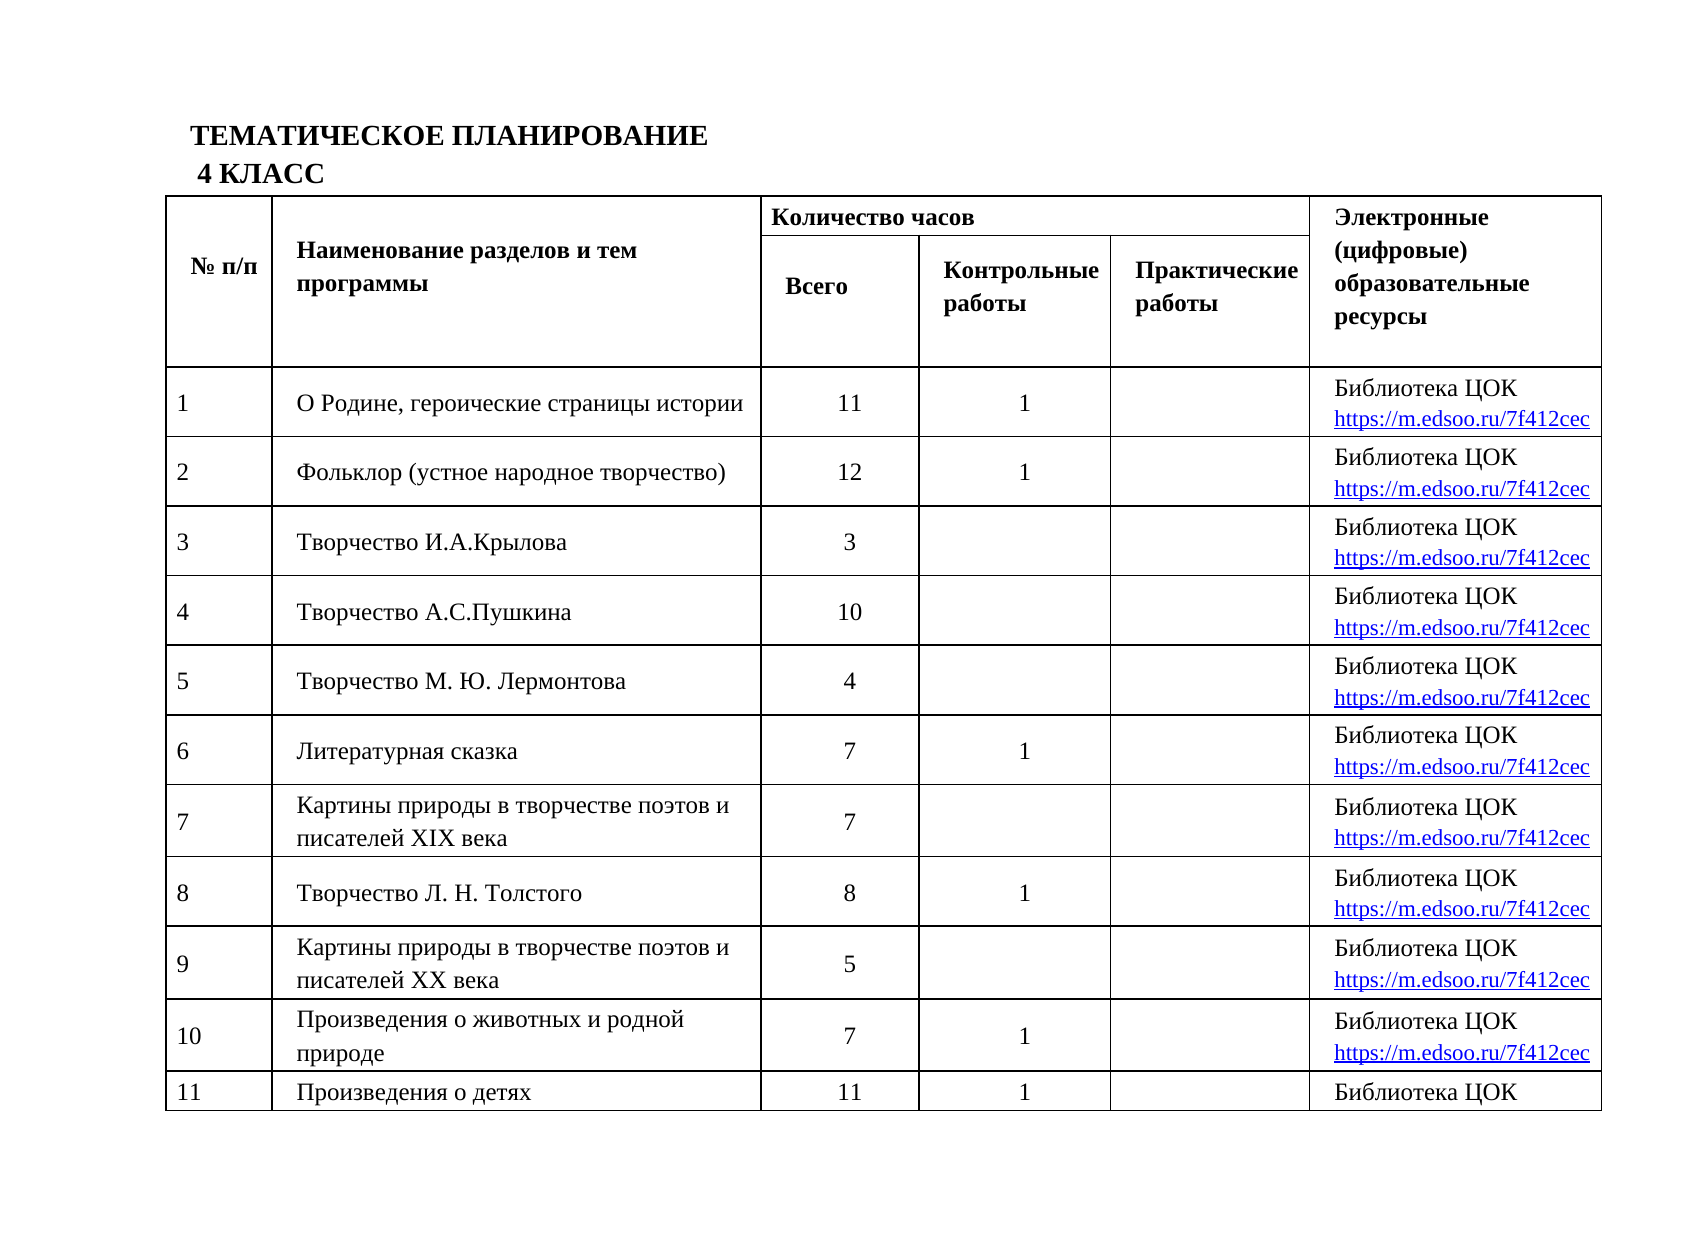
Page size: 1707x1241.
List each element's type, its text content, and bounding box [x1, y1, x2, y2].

table_cell Библиотека ЦОК https://m.edsoo.ru/7f412cec [1310, 368, 1601, 436]
table_cell [1111, 507, 1309, 575]
table_cell 7 [762, 785, 918, 856]
table_cell 8 [762, 857, 918, 925]
table_cell Библиотека ЦОК https://m.edsoo.ru/7f412cec [1310, 785, 1601, 856]
table_cell 6 [167, 716, 271, 783]
table_cell Творчество Л. Н. Толстого [273, 857, 760, 925]
table_header Количество часов [762, 197, 1309, 234]
table_cell 12 [762, 437, 918, 505]
table_header Электронные (цифровые) образовательные ресурсы [1310, 197, 1601, 366]
table_cell О Родине, героические страницы истории [273, 368, 760, 436]
table_cell 5 [167, 646, 271, 714]
table_cell Произведения о животных и родной природе [273, 1000, 760, 1070]
table_cell Библиотека ЦОК https://m.edsoo.ru/7f412cec [1310, 857, 1601, 925]
table_cell [1111, 927, 1309, 998]
table_cell Библиотека ЦОК https://m.edsoo.ru/7f412cec [1310, 716, 1601, 783]
table_cell [1111, 857, 1309, 925]
table_cell 9 [167, 927, 271, 998]
table_cell Практические работы [1111, 236, 1309, 366]
table_cell 8 [167, 857, 271, 925]
table_cell 4 [762, 646, 918, 714]
table_cell 11 [762, 368, 918, 436]
table_cell 10 [167, 1000, 271, 1070]
table_cell [920, 646, 1110, 714]
table_cell Всего [762, 236, 918, 366]
table_cell [920, 927, 1110, 998]
table_cell [920, 576, 1110, 644]
table_cell 1 [167, 368, 271, 436]
table_header Наименование разделов и тем программы [273, 197, 760, 366]
table_cell Литературная сказка [273, 716, 760, 783]
table_cell [1111, 1072, 1309, 1109]
table_cell 5 [762, 927, 918, 998]
table_cell Контрольные работы [920, 236, 1110, 366]
table_cell 11 [762, 1072, 918, 1109]
table_cell Библиотека ЦОК https://m.edsoo.ru/7f412cec [1310, 437, 1601, 505]
table_cell Творчество М. Ю. Лермонтова [273, 646, 760, 714]
table_cell Библиотека ЦОК https://m.edsoo.ru/7f412cec [1310, 646, 1601, 714]
table_cell 2 [167, 437, 271, 505]
table_cell [920, 785, 1110, 856]
table_cell Библиотека ЦОК https://m.edsoo.ru/7f412cec [1310, 927, 1601, 998]
text ТЕМАТИЧЕСКОЕ ПЛАНИРОВАНИЕ [190, 118, 1618, 152]
table_cell [1111, 785, 1309, 856]
table_cell Библиотека ЦОК https://m.edsoo.ru/7f412cec [1310, 507, 1601, 575]
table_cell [1310, 1072, 1601, 1109]
table_cell [1111, 646, 1309, 714]
table_cell 1 [920, 437, 1110, 505]
table_cell Творчество И.А.Крылова [273, 507, 760, 575]
table_cell [1111, 576, 1309, 644]
table_cell Фольклор (устное народное творчество) [273, 437, 760, 505]
table_cell [1111, 716, 1309, 783]
table_cell 1 [920, 368, 1110, 436]
table_cell Творчество А.С.Пушкина [273, 576, 760, 644]
table_cell 7 [762, 716, 918, 783]
table_cell 3 [167, 507, 271, 575]
table_cell [1111, 368, 1309, 436]
table_cell Картины природы в творчестве поэтов и писателей XX века [273, 927, 760, 998]
table_cell 10 [762, 576, 918, 644]
table_cell 1 [920, 716, 1110, 783]
table_cell Библиотека ЦОК https://m.edsoo.ru/7f412cec [1310, 576, 1601, 644]
table_cell [1111, 1000, 1309, 1070]
table_cell 7 [167, 785, 271, 856]
table_cell Картины природы в творчестве поэтов и писателей ХIХ века [273, 785, 760, 856]
table_cell 7 [762, 1000, 918, 1070]
table_cell 1 [920, 1072, 1110, 1109]
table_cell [273, 1072, 760, 1109]
table_cell 1 [920, 857, 1110, 925]
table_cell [1310, 1000, 1601, 1070]
text 4 КЛАСС [190, 157, 1618, 190]
table_cell 1 [920, 1000, 1110, 1070]
table_cell 11 [167, 1072, 271, 1109]
table_cell 4 [167, 576, 271, 644]
table_header № п/п [167, 197, 271, 366]
table_cell 3 [762, 507, 918, 575]
table_cell [920, 507, 1110, 575]
table_cell [1111, 437, 1309, 505]
